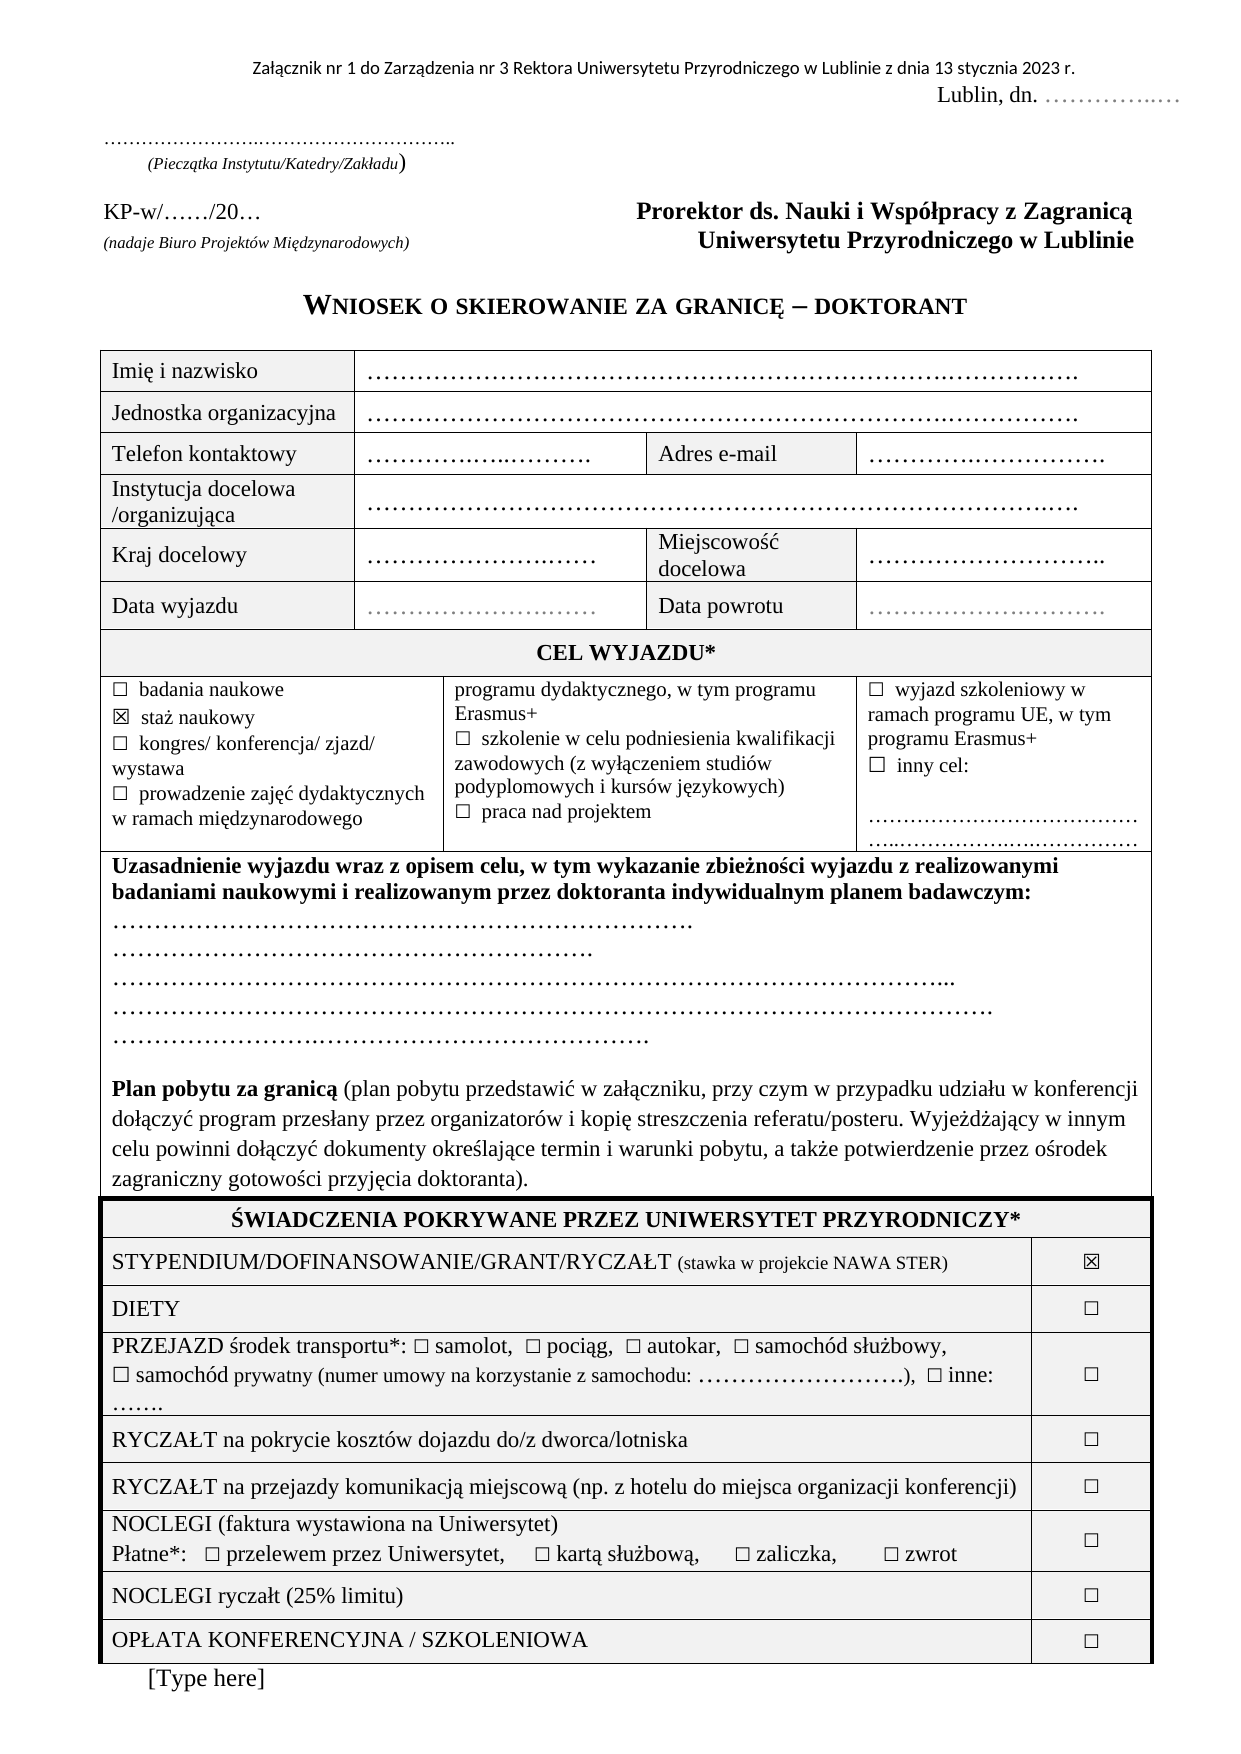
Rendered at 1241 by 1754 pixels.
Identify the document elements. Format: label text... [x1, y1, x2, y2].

table_cell [1032, 1333, 1150, 1415]
text KP-w/……/20 Prorektor ds. Nauki i Współpracy z Zagranicą [103, 196, 1137, 225]
table_cell badania naukowe staż naukowy kongres/ konferencja/ zjazd/ wystawa prowadzenie zajęć dydaktycznych w ramach międzynarodowego [101, 677, 443, 851]
text (Pieczątka Instytutu/Katedry/Zakładu) [103, 148, 1181, 175]
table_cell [103, 1620, 1031, 1663]
table_cell [1032, 1416, 1150, 1462]
table_cell wyjazd szkoleniowy w ramach programu UE, w tym programu Erasmus+ inny cel: [857, 677, 1151, 851]
table_cell [355, 582, 646, 628]
table_cell Adres e-mail [647, 433, 856, 474]
table_cell ŚWIADCZENIA POKRYWANE PRZEZ UNIWERSYTET PRZYRODNICZY* [103, 1201, 1150, 1237]
table_cell [1032, 1238, 1150, 1284]
table_cell RYCZAŁT na przejazdy komunikacją miejscową (np. z hotelu do miejsca organizacji konferencji) [103, 1463, 1031, 1509]
table_cell Jednostka organizacyjna [101, 392, 354, 432]
table_cell [1032, 1511, 1150, 1571]
table_cell [857, 582, 1151, 628]
table_cell STYPENDIUM/DOFINANSOWANIE/GRANT/RYCZAŁT (stawka w projekcie NAWA STER) [103, 1238, 1031, 1284]
text (nadaje Biuro Projektów Międzynarodowych) Uniwersytetu Przyrodniczego w Lublinie [103, 225, 1181, 254]
table_header Imię i nazwisko [101, 351, 354, 391]
table_cell CEL WYJAZDU* [101, 630, 1151, 676]
table_cell RYCZAŁT na pokrycie kosztów dojazdu do/z dworca/lotniska [103, 1416, 1031, 1462]
table_cell Data powrotu [647, 582, 856, 628]
table_cell [1032, 1286, 1150, 1332]
table_cell [1032, 1572, 1150, 1618]
table_cell Kraj docelowy [101, 529, 354, 581]
table_cell Data wyjazdu [101, 582, 354, 628]
table_cell PRZEJAZD środek transportu*: samolot, pociąg, autokar, samochód służbowy, samochód prywatny (numer umowy na korzystanie z samochodu: ), inne: [103, 1333, 1031, 1415]
table_cell Instytucja docelowa /organizująca [101, 475, 354, 527]
table_cell Miejscowość docelowa [647, 529, 856, 581]
text …………………….………………………….. [103, 127, 1181, 148]
table_cell NOCLEGI ryczałt (25% limitu) [103, 1572, 1031, 1618]
table_cell programu dydaktycznego, w tym programu Erasmus+ szkolenie w celu podniesienia kwalifikacji zawodowych (z wyłączeniem studiów podyplomowych i kursów językowych) praca nad projektem [444, 677, 856, 851]
text Wniosek o skierowanie za granicę – doktorant [89, 287, 1181, 321]
table_cell Telefon kontaktowy [101, 433, 354, 474]
table_cell Uzasadnienie wyjazdu wraz z opisem celu, w tym wykazanie zbieżności wyjazdu z realizowanymi badaniami naukowymi i realizowanym przez doktoranta indywidualnym planem badawczym: Plan pobytu za granicą (plan pobytu przedstawić w załączniku, przy czym w przypadku udziału w konferencji dołączyć program przesłany przez organizatorów i kopię streszczenia referatu/posteru. Wyjeżdżający w innym celu powinni dołączyć dokumenty określające termin i warunki pobytu, a także potwierdzenie przez ośrodek zagraniczny gotowości przyjęcia doktoranta). [101, 852, 1151, 1196]
table_cell NOCLEGI (faktura wystawiona na Uniwersytet) Płatne*: przelewem przez Uniwersytet, kartą służbową, zaliczka, zwrot [103, 1511, 1031, 1571]
table_cell DIETY [103, 1286, 1031, 1332]
table_cell [1032, 1463, 1150, 1509]
table_cell [1032, 1620, 1150, 1663]
text Lublin, dn. [148, 79, 1181, 108]
